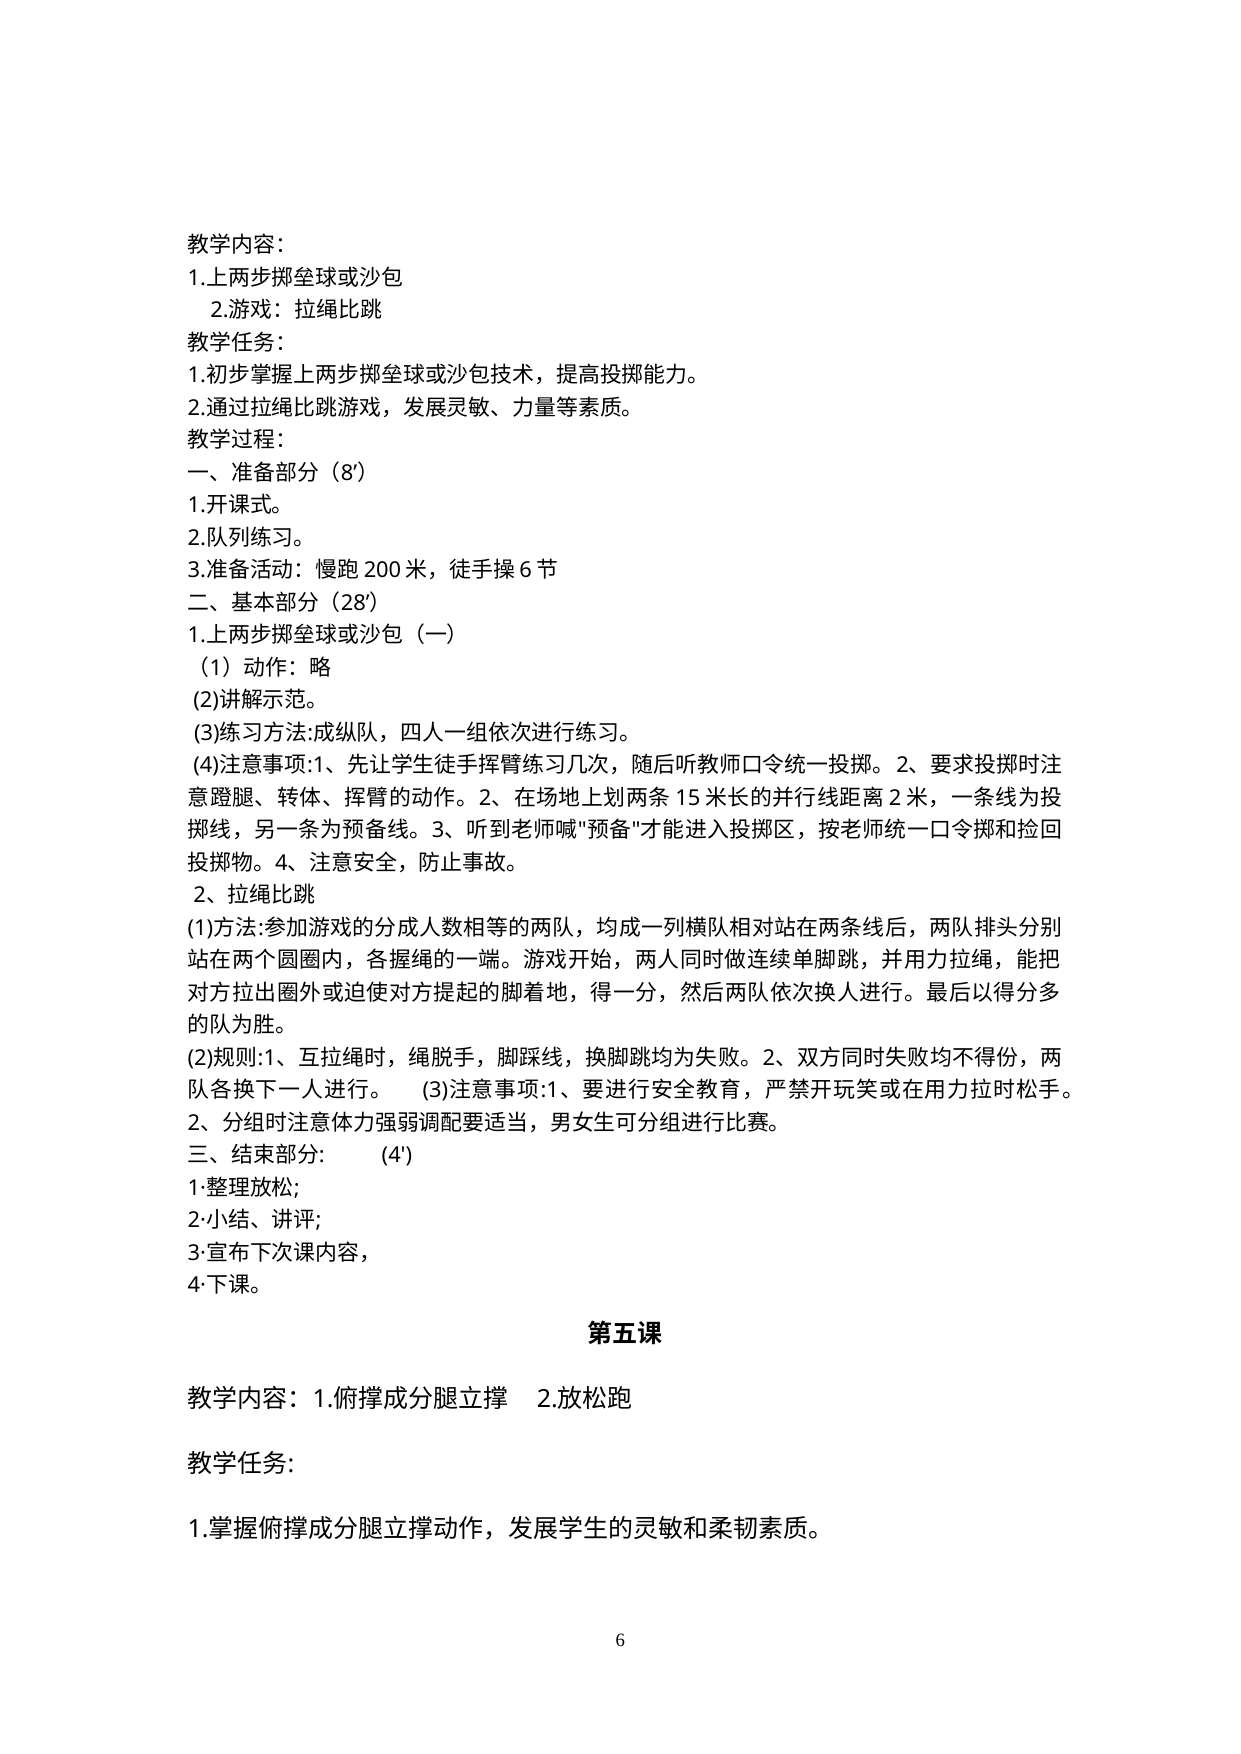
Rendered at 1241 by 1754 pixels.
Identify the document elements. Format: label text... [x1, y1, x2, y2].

text 3.准备活动：慢跑200米，徒手操6节 [187, 552, 1062, 584]
text 一、准备部分（8’） [187, 454, 1062, 487]
text 2.游戏：拉绳比跳 [187, 292, 1062, 324]
text 2.队列练习。 [187, 519, 1062, 552]
text 教学任务： [187, 324, 1062, 357]
text （1）动作：略 [187, 649, 1062, 682]
text 1.上两步掷垒球或沙包（一） [187, 617, 1062, 649]
text 2.通过拉绳比跳游戏，发展灵敏、力量等素质。 [187, 389, 1062, 422]
text 第五课 [187, 1299, 1062, 1364]
text 教学任务: [187, 1429, 1062, 1494]
text 3·宣布下次课内容， [187, 1234, 1062, 1267]
text 1·整理放松; [187, 1169, 1062, 1202]
text 教学内容： [187, 227, 1062, 259]
text (4)注意事项:1、先让学生徒手挥臂练习几次，随后听教师口令统一投掷。2、要求投掷时注意蹬腿、转体、挥臂的动作。2、在场地上划两条15米长的并行线距离2米，一条线为投掷线，另一条为预备线。3、听到老师喊"预备"才能进入投掷区，按老师统一口令掷和捡回投掷物。4、注意安全，防止事故。 [187, 747, 1062, 877]
text (2)规则:1、互拉绳时，绳脱手，脚踩线，换脚跳均为失败。2、双方同时失败均不得份，两队各换下一人进行。 (3)注意事项:1、要进行安全教育，严禁开玩笑或在用力拉时松手。2、分组时注意体力强弱调配要适当，男女生可分组进行比赛。 [187, 1039, 1062, 1137]
text (1)方法:参加游戏的分成人数相等的两队，均成一列横队相对站在两条线后，两队排头分别站在两个圆圈内，各握绳的一端。游戏开始，两人同时做连续单脚跳，并用力拉绳，能把对方拉出圈外或迫使对方提起的脚着地，得一分，然后两队依次换人进行。最后以得分多的队为胜。 [187, 909, 1062, 1039]
text 1.开课式。 [187, 487, 1062, 519]
text 教学过程： [187, 422, 1062, 454]
text 2·小结、讲评; [187, 1202, 1062, 1234]
text 三、结束部分: (4') [187, 1137, 1062, 1169]
text (2)讲解示范。 [187, 682, 1062, 714]
text 1.初步掌握上两步掷垒球或沙包技术，提高投掷能力。 [187, 357, 1062, 389]
text 4·下课。 [187, 1267, 1062, 1299]
text 二、基本部分（28’） [187, 584, 1062, 617]
text (3)练习方法:成纵队，四人一组依次进行练习。 [187, 714, 1062, 747]
list 上两步掷垒球或沙包 [187, 259, 1062, 292]
text 2、拉绳比跳 [187, 877, 1062, 909]
text 教学内容：1.俯撑成分腿立撑 2.放松跑 [187, 1364, 1062, 1429]
text 1.掌握俯撑成分腿立撑动作，发展学生的灵敏和柔韧素质。 [187, 1494, 1062, 1559]
